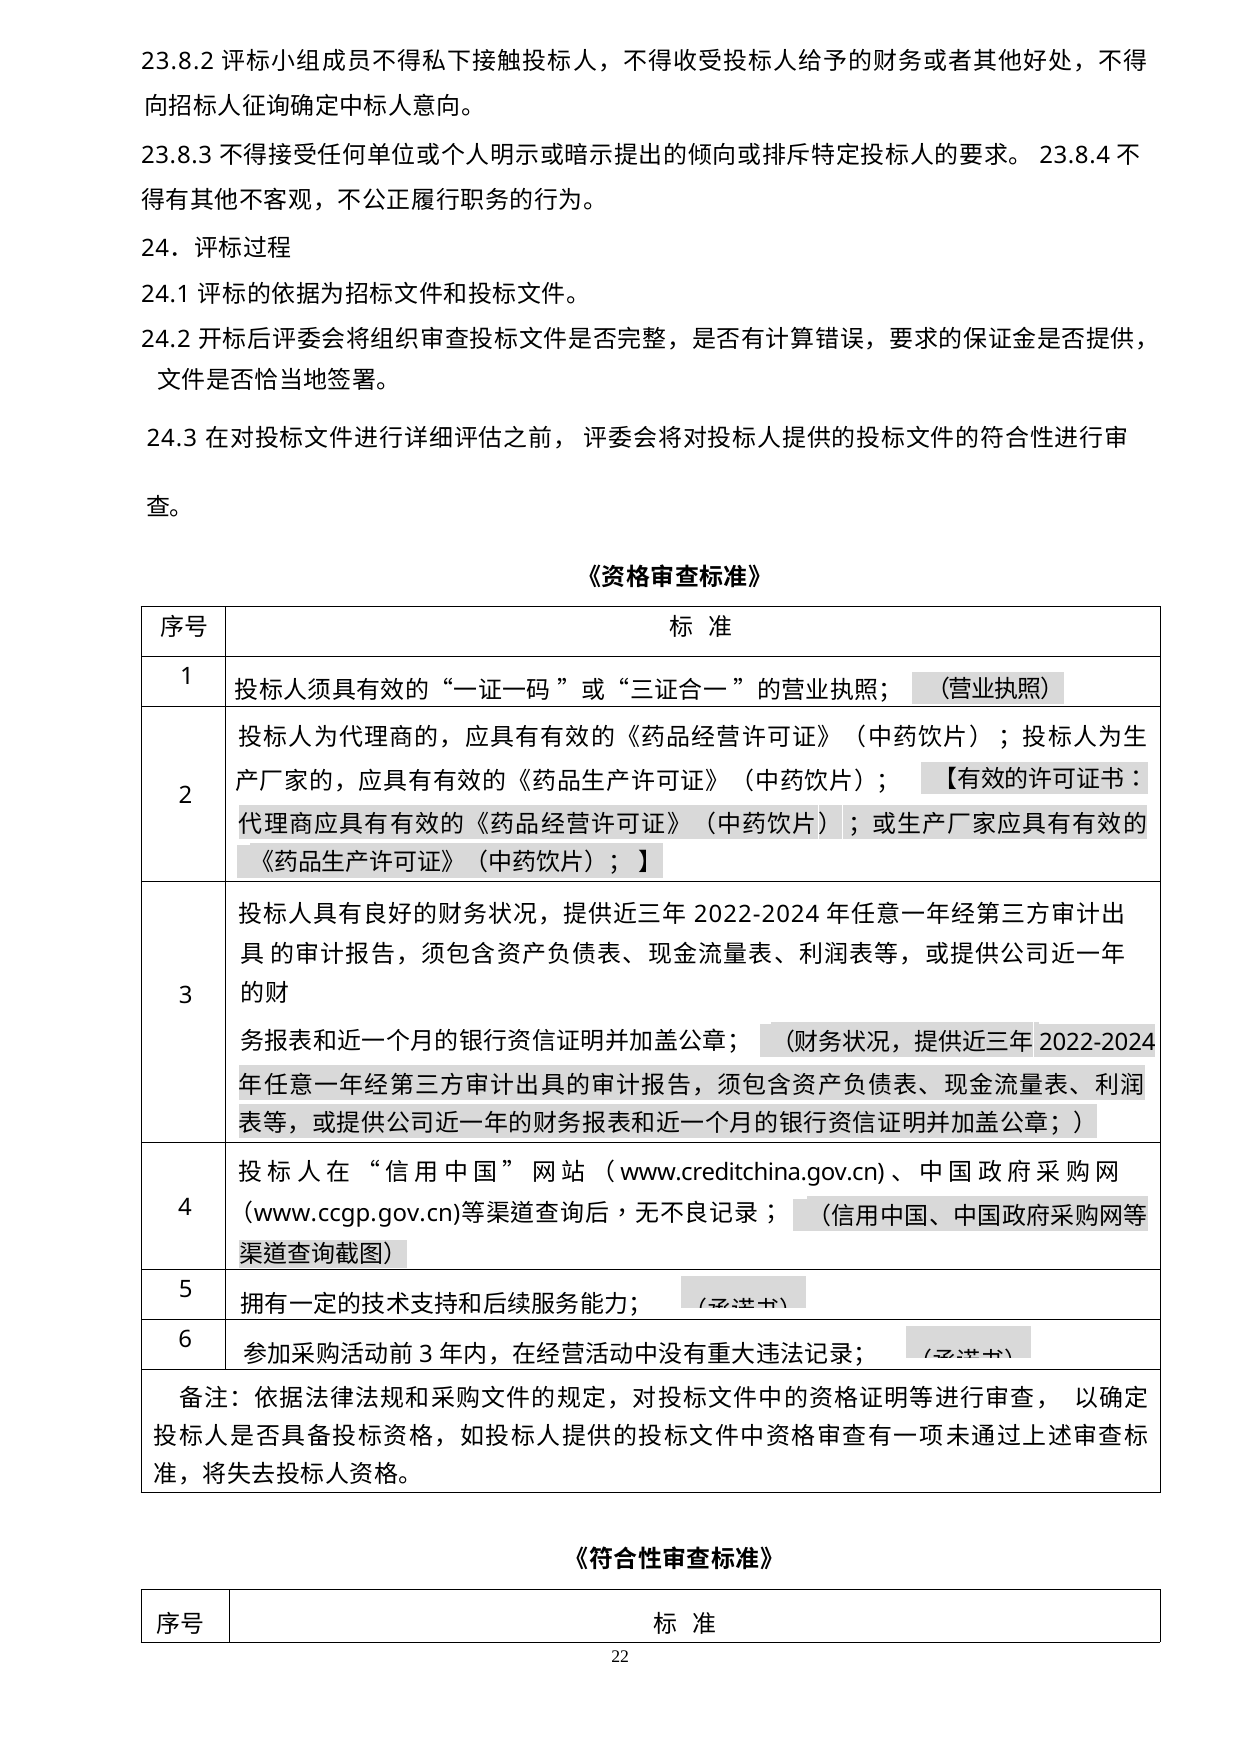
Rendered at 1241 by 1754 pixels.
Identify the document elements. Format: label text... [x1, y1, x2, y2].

table_cell 投 标 人 在 “ 信 用 中 国 ” 网 站 （ www.creditchina.gov.cn) 、 中 国 政 府 采 购 网 [226, 1143, 1160, 1187]
table_cell 参加采购活动前 3 年内，在经营活动中没有重大违法记录； [226, 1320, 878, 1369]
table_header 标 准 [230, 1590, 1160, 1641]
table_cell 投标人具有良好的财务状况，提供近三年 2022-2024 年任意一年经第三方审计出具 的审计报告，须包含资产负债表、现金流量表、利润表等，或提供公司近一年的财 [226, 882, 1160, 1013]
text 23.8.3 不得接受任何单位或个人明示或暗示提出的倾向或排斥特定投标人的要求。 23.8.4 不得有其他不客观，不公正履行职务的行为。 [141, 136, 1150, 215]
table_cell 拥有一定的技术支持和后续服务能力； [226, 1270, 653, 1319]
text 24.2 开标后评委会将组织审查投标文件是否完整，是否有计算错误，要求的保证金是否提供， [141, 322, 1167, 354]
text 《符合性审查标准》 [564, 1512, 1167, 1574]
table_cell 4 [142, 1143, 225, 1268]
table_cell 2 [142, 707, 225, 881]
table_header 标 准 [226, 607, 1160, 656]
table_cell 【有效的许可证书： [903, 752, 1160, 796]
text 文件是否恰当地签署。 [157, 362, 1167, 396]
table_cell 3 [142, 882, 225, 1141]
table_cell 1 [142, 657, 225, 706]
text 23.8.2 评标小组成员不得私下接触投标人，不得收受投标人给予的财务或者其他好处，不得 向招标人征询确定中标人意向。 [141, 42, 1150, 121]
table_cell （营业执照） [903, 657, 1160, 706]
table_header 序号 [142, 1590, 229, 1641]
table_cell 渠道查询截图） [226, 1231, 1160, 1268]
table_cell 年任意一年经第三方审计出具的审计报告，须包含资产负债表、现金流量表、利润 表等，或提供公司近一年的财务报表和近一个月的银行资信证明并加盖公章；） [226, 1057, 1160, 1141]
table_cell 5 [142, 1270, 225, 1319]
table_cell 6 [142, 1320, 225, 1369]
table_header 序号 [142, 607, 225, 656]
text 《资格审查标准》 [577, 560, 1167, 591]
table_cell 备注：依据法律法规和采购文件的规定，对投标文件中的资格证明等进行审查， 以确定 投标人是否具备投标资格，如投标人提供的投标文件中资格审查有一项未通过上述审查标 准，将失去投标人资格。 [142, 1370, 1160, 1492]
table_cell [878, 1320, 1160, 1369]
table_cell （财务状况，提供近三年 2022-2024 [751, 1013, 1160, 1057]
table_cell （信用中国、中国政府采购网等 [784, 1187, 1160, 1231]
table_cell 产厂家的，应具有有效的《药品生产许可证》（中药饮片）； [226, 752, 903, 796]
table_cell 务报表和近一个月的银行资信证明并加盖公章； [226, 1013, 751, 1057]
table_cell [653, 1270, 1160, 1319]
text 24.3 在对投标文件进行详细评估之前， 评委会将对投标人提供的投标文件的符合性进行审查。 [146, 419, 1150, 522]
text 24．评标过程 [141, 229, 1167, 263]
table_cell 投标人须具有效的“一证一码 ”或“三证合一 ”的营业执照； [226, 657, 903, 706]
table_cell 投标人为代理商的，应具有有效的《药品经营许可证》（中药饮片） ；投标人为生 [226, 707, 1160, 752]
table_cell 代理商应具有有效的《药品经营许可证》（中药饮片） ；或生产厂家应具有有效的 《药品生产许可证》（中药饮片）； 】 [226, 796, 1160, 881]
table_cell （www.ccgp.gov.cn)等渠道查询后，无不良记录； [226, 1187, 784, 1231]
text 24.1 评标的依据为招标文件和投标文件。 [141, 275, 1167, 309]
